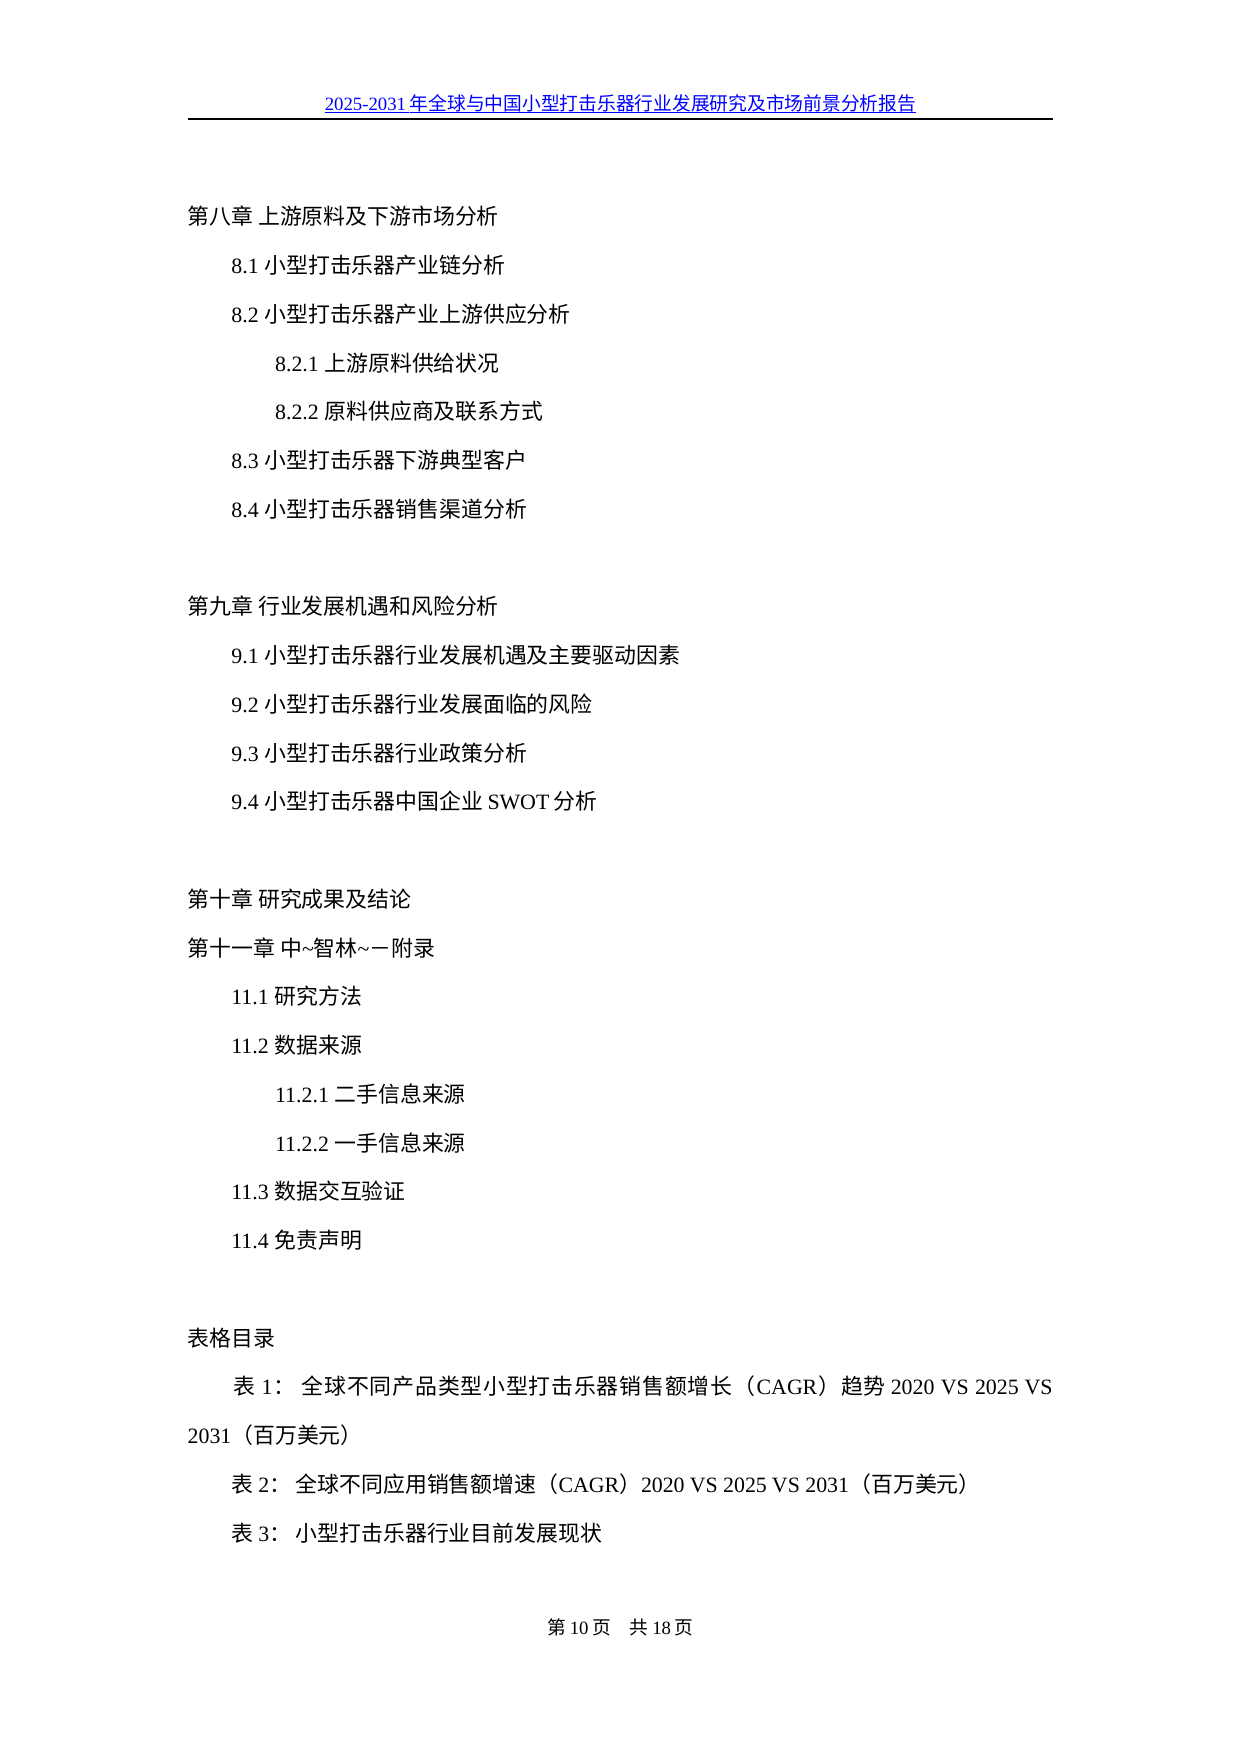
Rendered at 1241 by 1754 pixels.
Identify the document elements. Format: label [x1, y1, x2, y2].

text [187, 150, 1053, 1548]
